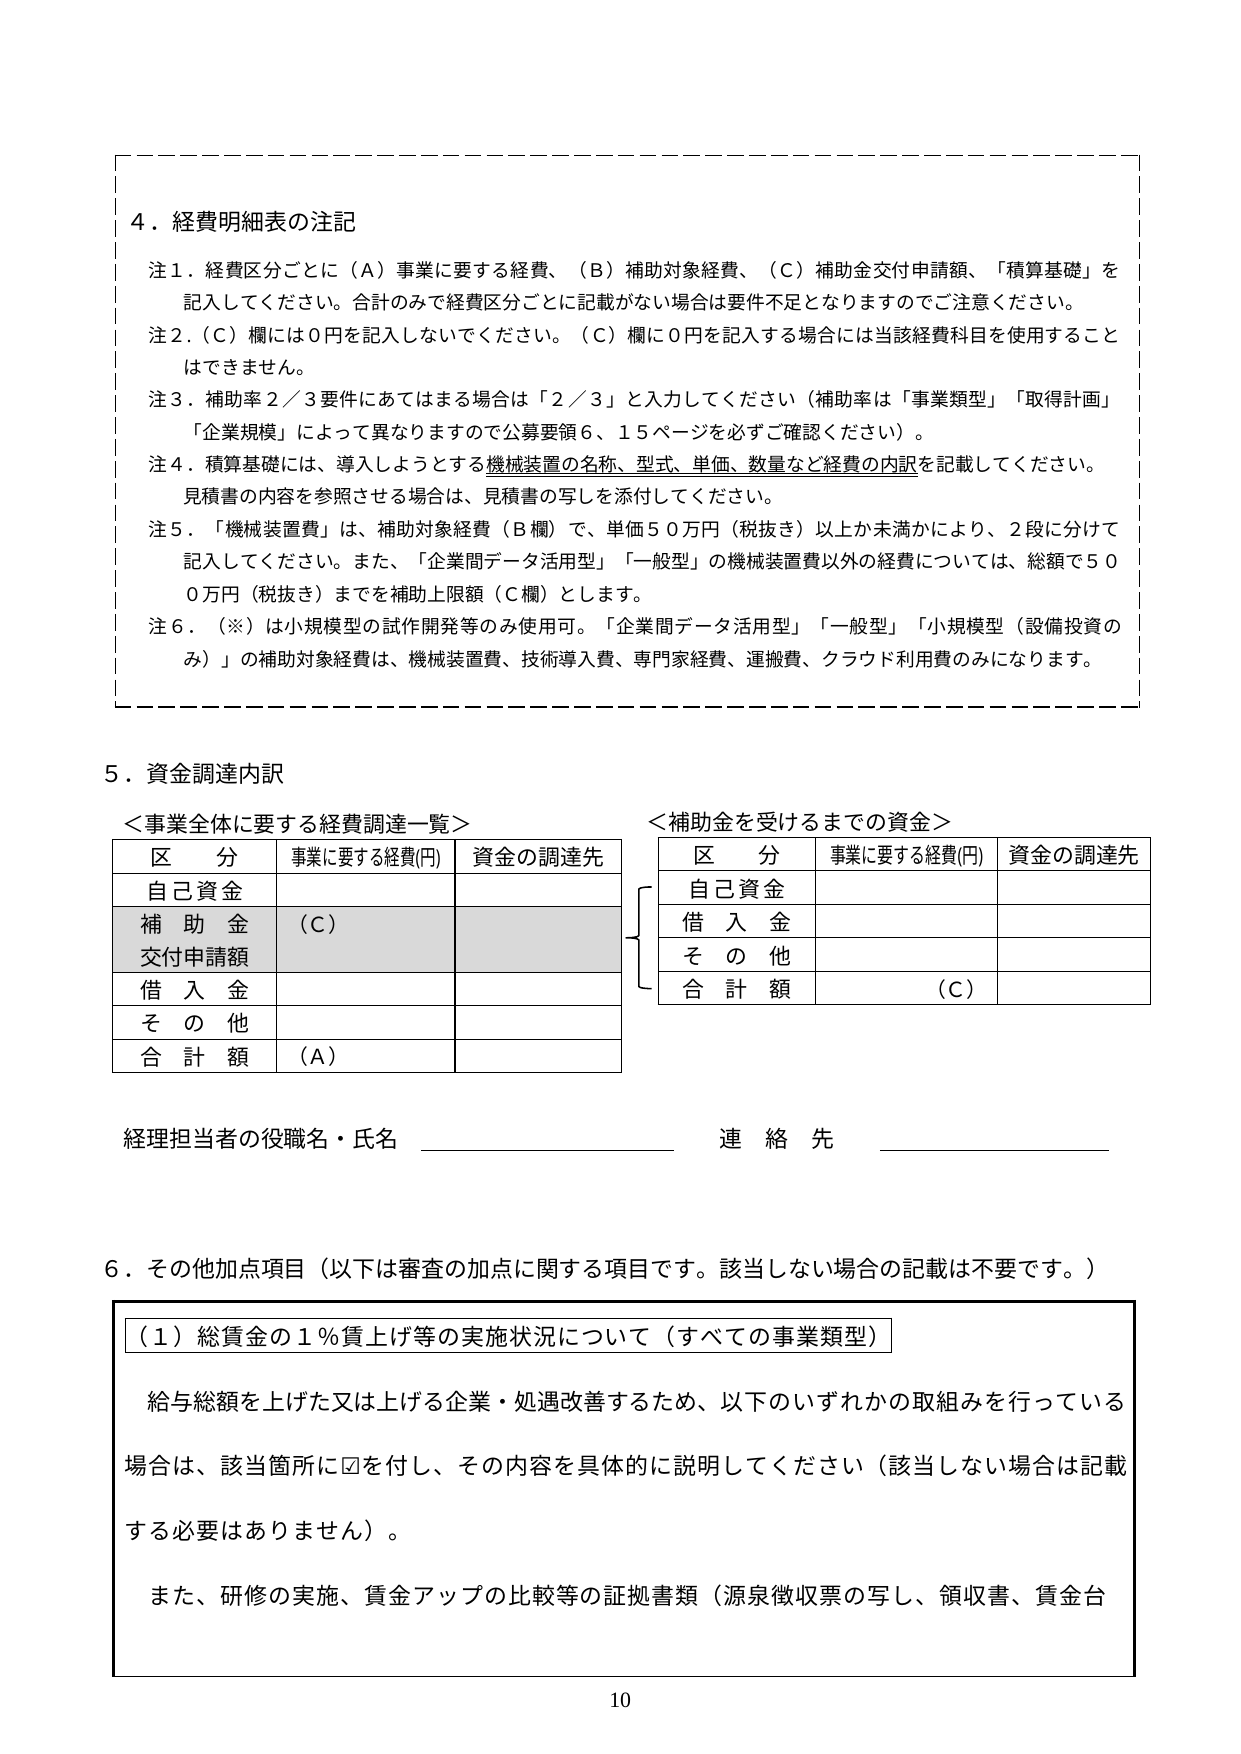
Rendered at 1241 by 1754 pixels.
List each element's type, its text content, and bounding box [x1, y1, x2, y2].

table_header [115, 1303, 1133, 1676]
table_header ４．経費明細表の注記 注１．経費区分ごとに（Ａ）事業に要する経費、（Ｂ）補助対象経費、（Ｃ）補助金交付申請額、「積算基礎」を記入してください。合計のみで経費区分ごとに記載がない場合は要件不足となりますのでご注意ください。 注２.（Ｃ）欄には０円を記入しないでください。（Ｃ）欄に０円を記入する場合には当該経費科目を使用することはできません。 注３．補助率２／３要件にあてはまる場合は「２／３」と入力してください（補助率は「事業類型」「取得計画」「企業規模」によって異なりますので公募要領６、１５ページを必ずご確認ください）。 注４．積算基礎には、導入しようとする機械装置の名称、型式、単価、数量など経費の内訳を記載してください。 見積書の内容を参照させる場合は、見積書の写しを添付してください。 注５．「機械装置費」は、補助対象経費（Ｂ欄）で、単価５０万円（税抜き）以上か未満かにより、２段に分けて記入してください。また、「企業間データ活用型」「一般型」の機械装置費以外の経費については、総額で５００万円（税抜き）までを補助上限額（Ｃ欄）とします。 注６．（※）は小規模型の試作開発等のみ使用可。「企業間データ活用型」「一般型」「小規模型（設備投資のみ）」の補助対象経費は、機械装置費、技術導入費、専門家経費、運搬費、クラウド利用費のみになります。 [115, 155, 1139, 706]
table_header [100, 805, 635, 1105]
table_header ＜補助金を受けるまでの資金＞ [636, 805, 1170, 1105]
text 経理担当者の役職名・氏名 連 絡 先 [100, 1105, 1140, 1170]
text ５．資金調達内訳 [100, 740, 1140, 804]
text ６．その他加点項目（以下は審査の加点に関する項目です。該当しない場合の記載は不要です。） [100, 1235, 1169, 1300]
